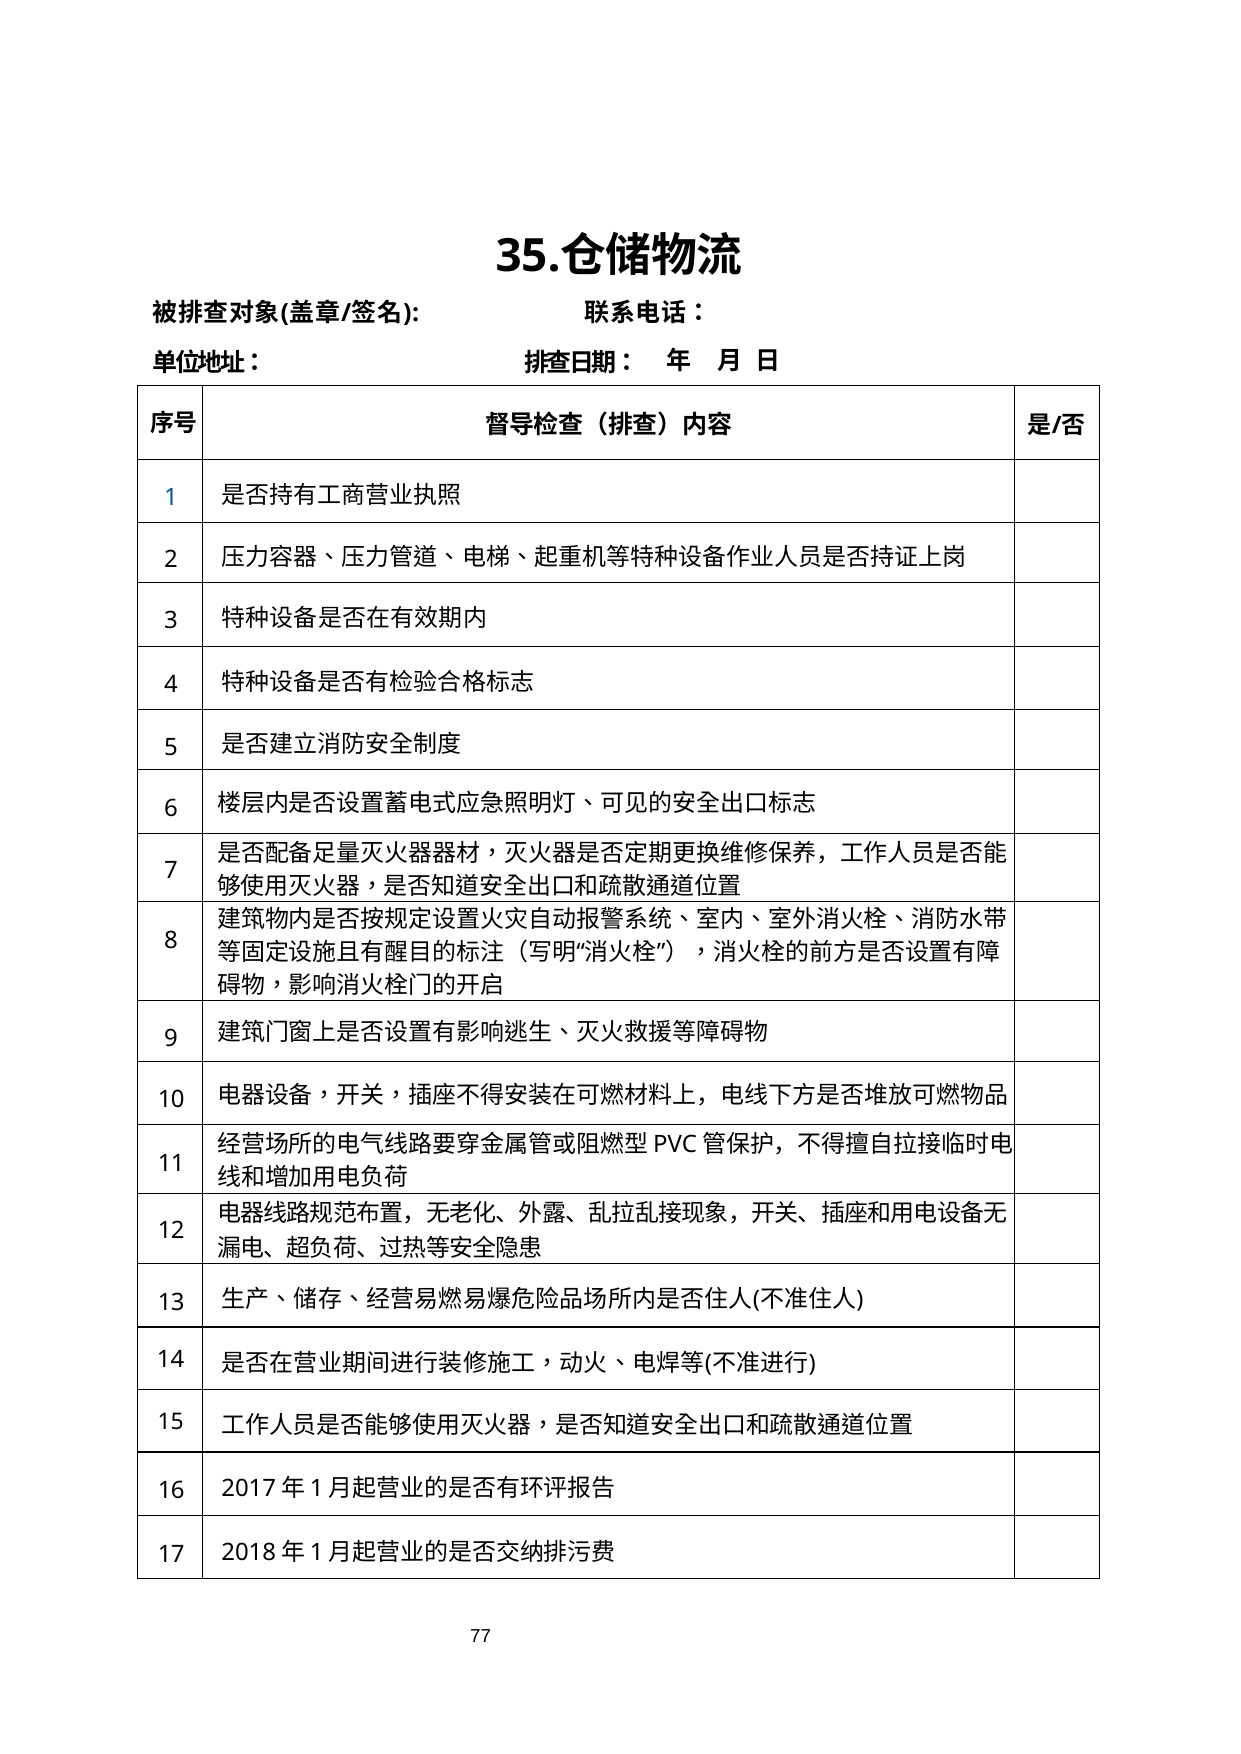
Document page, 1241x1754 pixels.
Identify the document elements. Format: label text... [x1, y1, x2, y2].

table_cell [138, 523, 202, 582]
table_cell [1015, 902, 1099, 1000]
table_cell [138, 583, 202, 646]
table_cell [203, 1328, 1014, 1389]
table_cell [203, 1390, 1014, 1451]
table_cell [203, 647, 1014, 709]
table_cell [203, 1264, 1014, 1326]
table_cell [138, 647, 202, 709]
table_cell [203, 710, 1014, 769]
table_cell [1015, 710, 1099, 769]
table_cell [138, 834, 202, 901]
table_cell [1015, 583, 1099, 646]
text 单位地址： 排查日期： 年 月 日 [152, 343, 1102, 379]
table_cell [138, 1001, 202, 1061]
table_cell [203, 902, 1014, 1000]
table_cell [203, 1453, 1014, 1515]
text 被排查对象(盖章/签名): 联系电话： [152, 296, 1102, 327]
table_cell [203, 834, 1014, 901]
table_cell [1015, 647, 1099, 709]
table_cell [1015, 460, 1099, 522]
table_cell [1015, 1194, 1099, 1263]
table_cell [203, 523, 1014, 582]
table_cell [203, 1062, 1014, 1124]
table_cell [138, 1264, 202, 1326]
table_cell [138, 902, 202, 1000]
text 35.仓储物流 [495, 226, 1102, 283]
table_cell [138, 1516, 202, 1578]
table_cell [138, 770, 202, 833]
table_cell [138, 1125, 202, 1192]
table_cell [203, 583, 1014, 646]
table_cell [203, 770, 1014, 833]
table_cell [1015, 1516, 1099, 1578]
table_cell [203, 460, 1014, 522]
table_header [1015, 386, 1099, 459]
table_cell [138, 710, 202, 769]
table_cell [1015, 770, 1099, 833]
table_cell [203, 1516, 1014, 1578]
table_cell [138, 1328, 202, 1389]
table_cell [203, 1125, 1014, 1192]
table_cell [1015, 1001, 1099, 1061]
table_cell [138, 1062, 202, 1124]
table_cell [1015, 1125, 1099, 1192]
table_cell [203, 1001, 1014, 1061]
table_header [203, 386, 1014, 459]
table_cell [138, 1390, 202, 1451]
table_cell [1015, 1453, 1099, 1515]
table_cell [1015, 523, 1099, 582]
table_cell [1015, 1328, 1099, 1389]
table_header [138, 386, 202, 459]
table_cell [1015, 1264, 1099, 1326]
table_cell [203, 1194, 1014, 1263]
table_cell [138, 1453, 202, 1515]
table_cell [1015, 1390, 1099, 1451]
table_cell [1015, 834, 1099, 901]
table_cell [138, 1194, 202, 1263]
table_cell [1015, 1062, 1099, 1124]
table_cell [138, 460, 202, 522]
